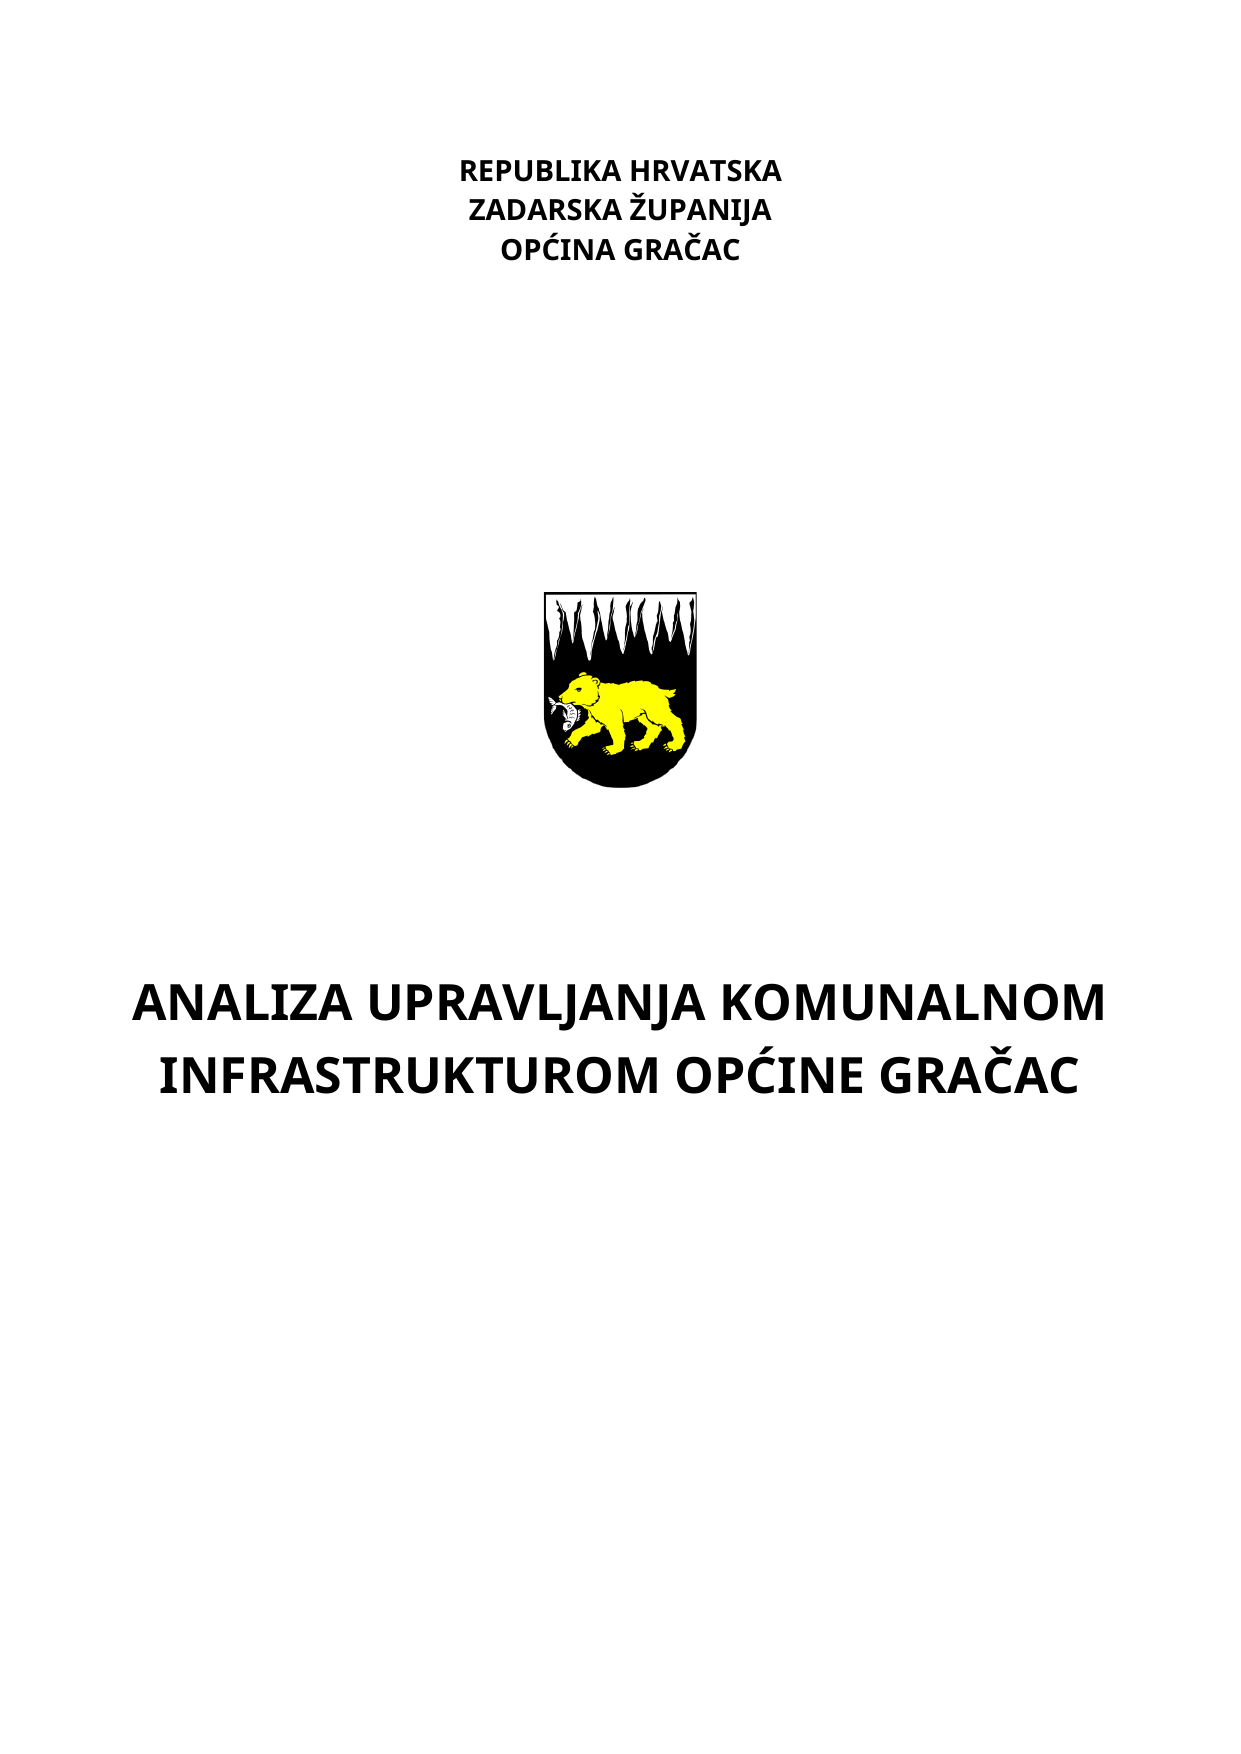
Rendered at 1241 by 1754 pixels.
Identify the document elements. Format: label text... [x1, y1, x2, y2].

picture [543, 592, 697, 788]
text REPUBLIKA HRVATSKA [103, 150, 1137, 190]
text OPĆINA GRAČAC [103, 229, 1137, 269]
text ANALIZA UPRAVLJANJA KOMUNALNOM INFRASTRUKTUROM OPĆINE GRAČAC [103, 966, 1137, 1108]
text ZADARSKA ŽUPANIJA [103, 190, 1137, 229]
